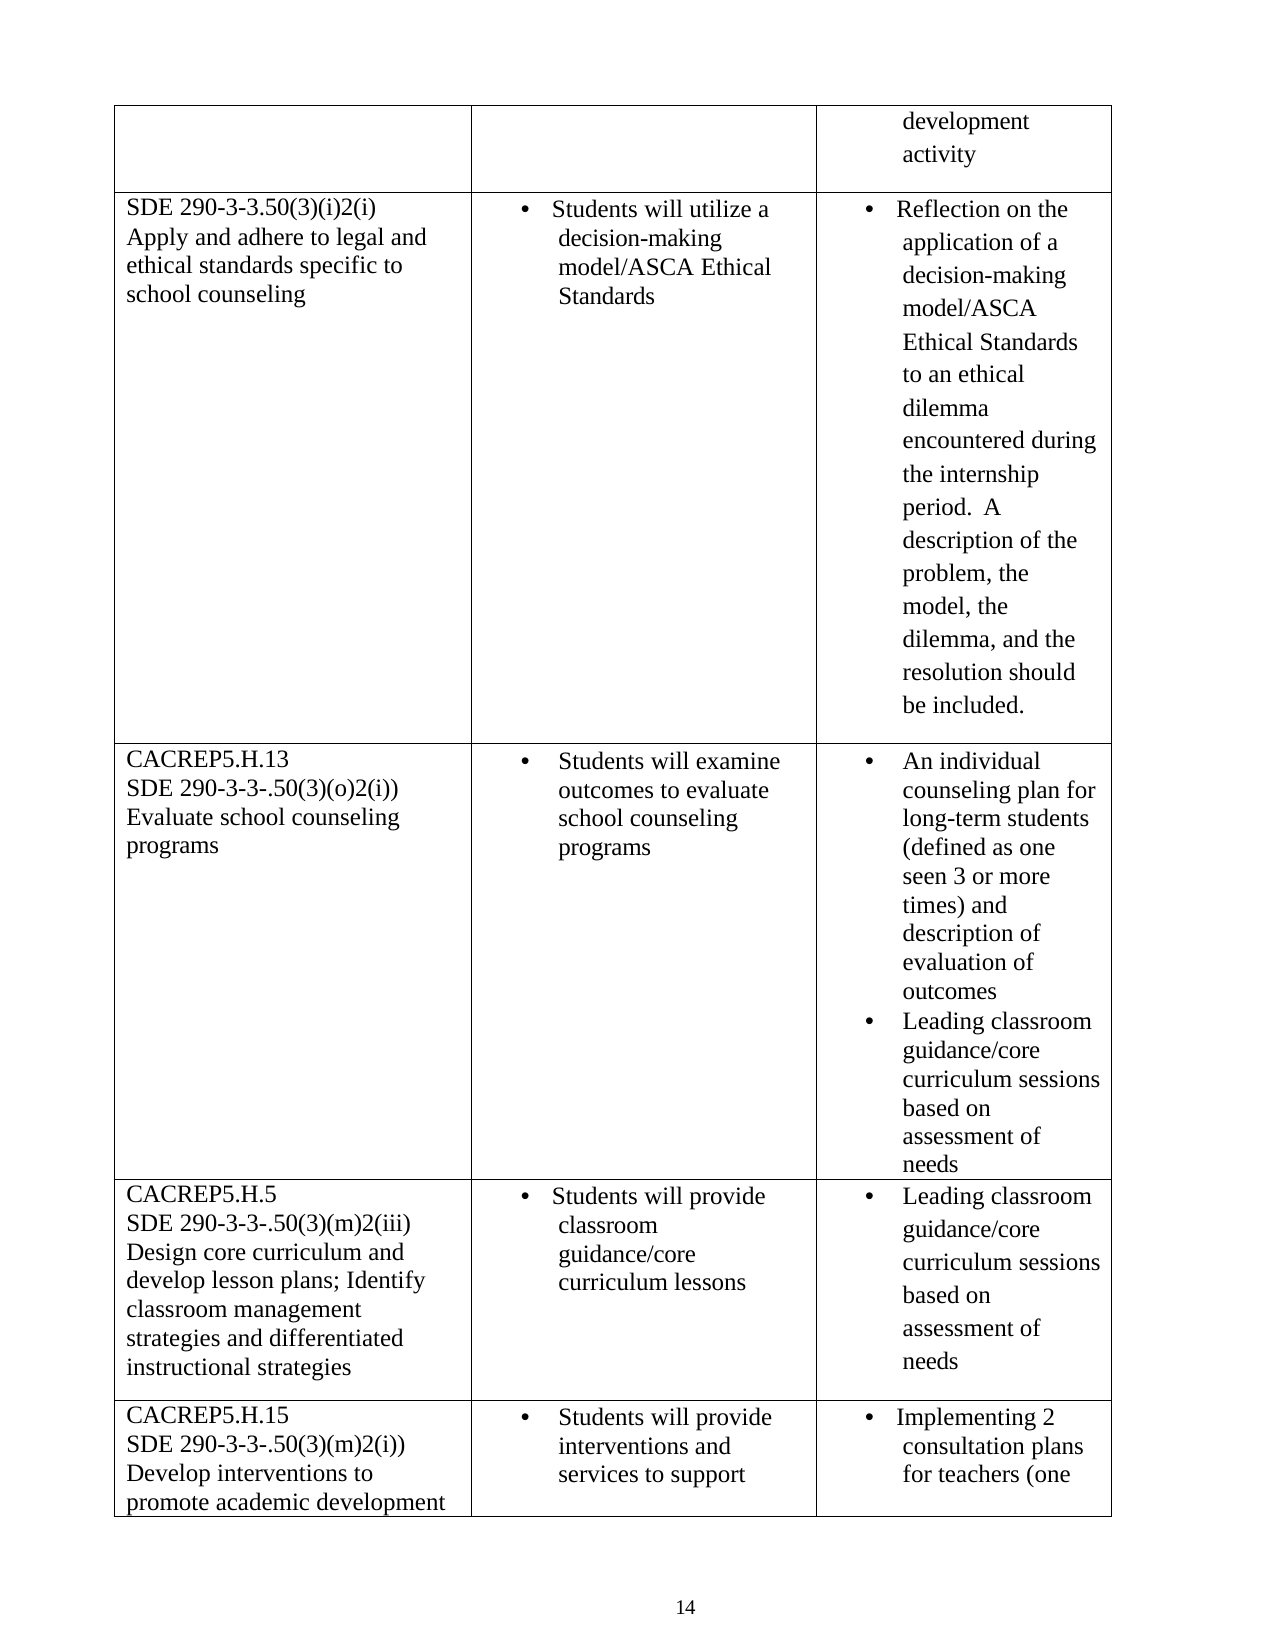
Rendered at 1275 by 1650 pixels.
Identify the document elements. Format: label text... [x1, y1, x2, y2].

table_cell CACREP5.H.15 SDE 290-3-3-.50(3)(m)2(i)) Develop interventions to promote academic development [115, 1401, 471, 1516]
table_cell Students will utilize a decision-making model/ASCA Ethical Standards [472, 193, 816, 743]
table_header [472, 106, 816, 192]
table_cell Students will provide interventions and services to support [472, 1401, 816, 1516]
table_cell CACREP5.H.5 SDE 290-3-3-.50(3)(m)2(iii) Design core curriculum and develop lesson plans; Identify classroom management strategies and differentiated instructional strategies [115, 1180, 471, 1399]
table_cell An individual counseling plan for long-term students (defined as one seen 3 or more times) and description of evaluation of outcomes Leading classroom guidance/core curriculum sessions based on assessment of needs [817, 744, 1111, 1178]
table_cell Leading classroom guidance/core curriculum sessions based on assessment of needs [817, 1180, 1111, 1399]
table_cell CACREP5.H.13 SDE 290-3-3-.50(3)(o)2(i)) Evaluate school counseling programs [115, 744, 471, 1178]
table_cell Students will provide classroom guidance/core curriculum lessons [472, 1180, 816, 1399]
table_cell Implementing 2 consultation plans for teachers (one [817, 1401, 1111, 1516]
table_header [115, 106, 471, 192]
table_cell Students will examine outcomes to evaluate school counseling programs [472, 744, 816, 1178]
table_cell SDE 290-3-3.50(3)(i)2(i) Apply and adhere to legal and ethical standards specific to school counseling [115, 193, 471, 743]
table_header development activity [817, 106, 1111, 192]
table_cell Reflection on the application of a decision-making model/ASCA Ethical Standards to an ethical dilemma encountered during the internship period. A description of the problem, the model, the dilemma, and the resolution should be included. [817, 193, 1111, 743]
